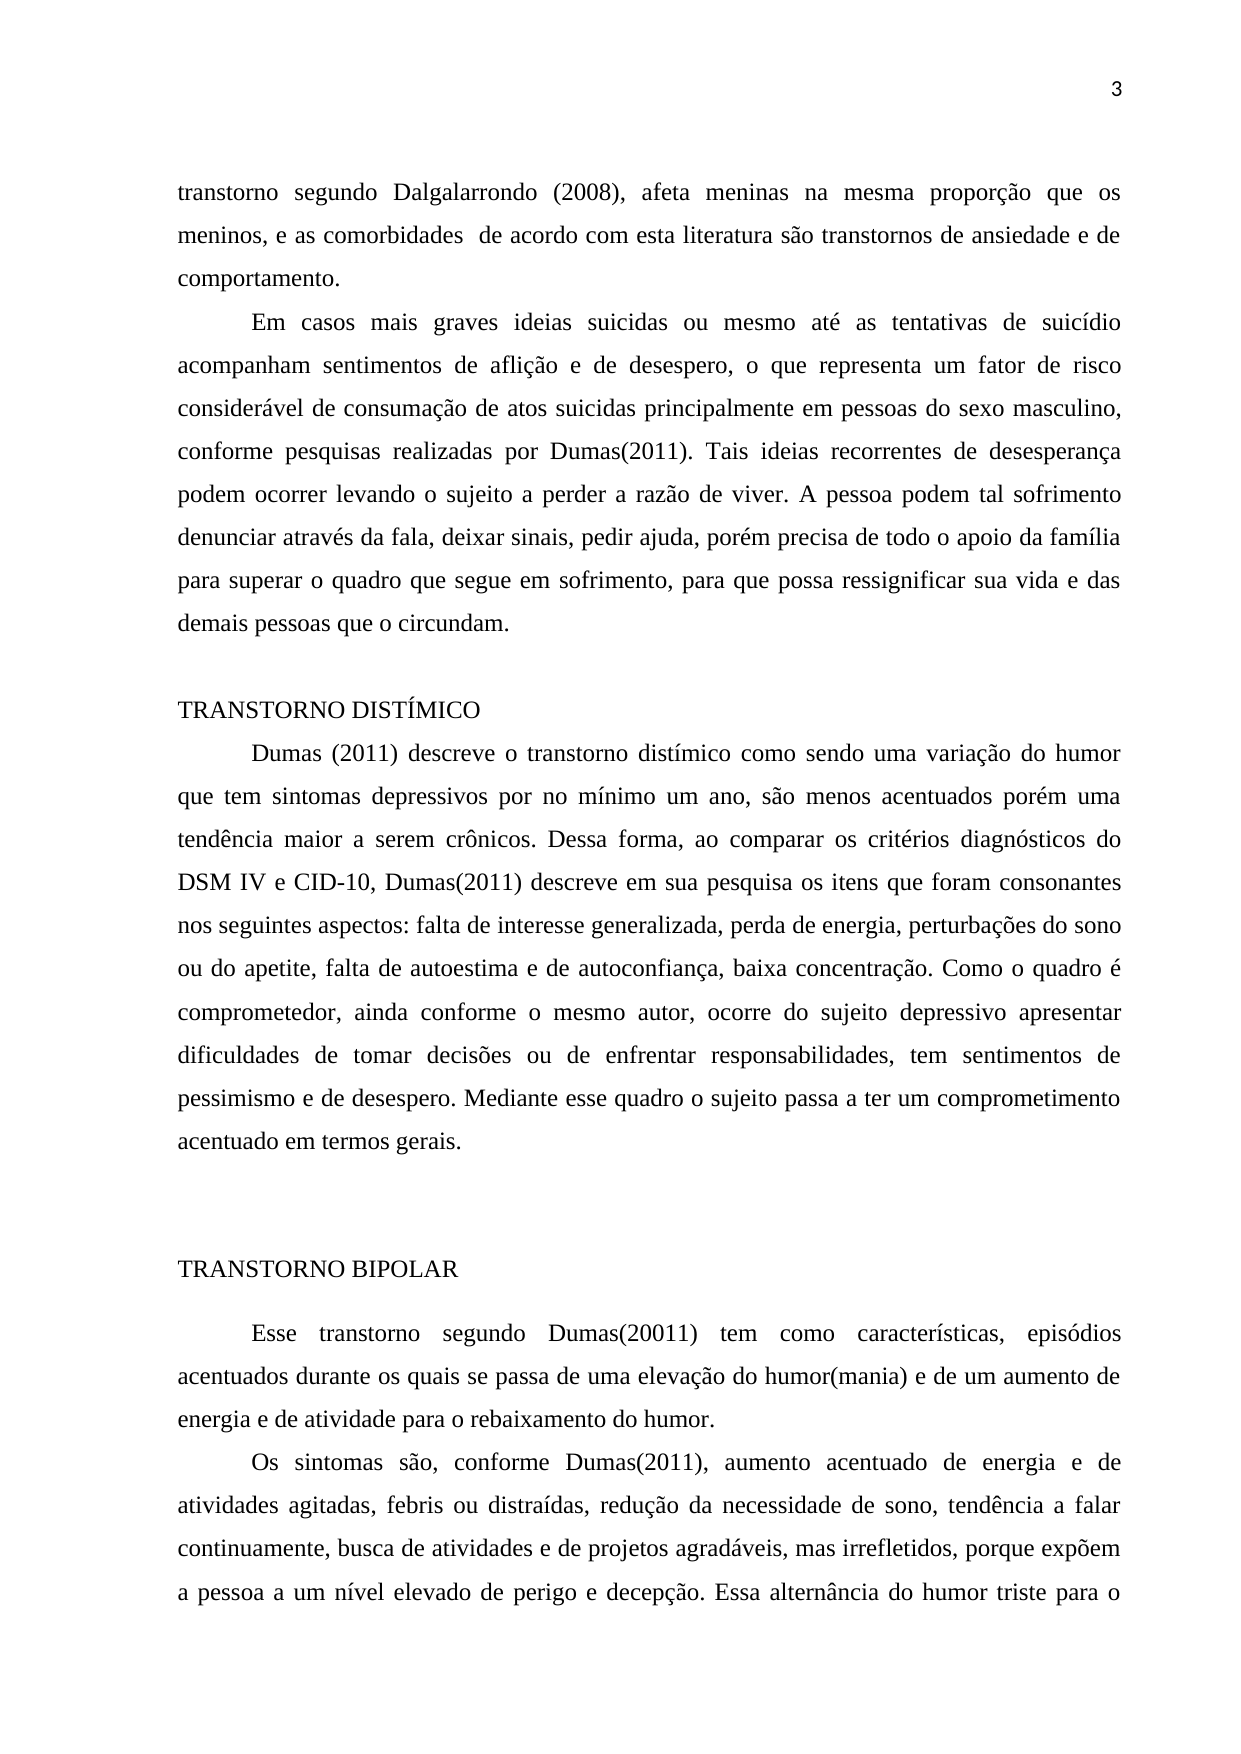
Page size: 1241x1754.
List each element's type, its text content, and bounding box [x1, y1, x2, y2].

text Esse transtorno segundo Dumas(20011) tem como características, episódios acentuados durante os quais se passa de uma elevação do humor(mania) e de um aumento de energia e de atividade para o rebaixamento do humor. [177, 1318, 1122, 1433]
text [177, 177, 1122, 292]
text Em casos mais graves ideias suicidas ou mesmo até as tentativas de suicídio acompanham sentimentos de aflição e de desespero, o que representa um fator de risco considerável de consumação de atos suicidas principalmente em pessoas do sexo masculino, conforme pesquisas realizadas por Dumas(2011). Tais ideias recorrentes de desesperança podem ocorrer levando o sujeito a perder a razão de viver. A pessoa podem tal sofrimento denunciar através da fala, deixar sinais, pedir ajuda, porém precisa de todo o apoio da família para superar o quadro que segue em sofrimento, para que possa ressignificar sua vida e das demais pessoas que o circundam. [177, 307, 1122, 637]
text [177, 1447, 1122, 1605]
text TRANSTORNO BIPOLAR [177, 1254, 1122, 1283]
text Dumas (2011) descreve o transtorno distímico como sendo uma variação do humor que tem sintomas depressivos por no mínimo um ano, são menos acentuados porém uma tendência maior a serem crônicos. Dessa forma, ao comparar os critérios diagnósticos do DSM IV e CID-10, Dumas(2011) descreve em sua pesquisa os itens que foram consonantes nos seguintes aspectos: falta de interesse generalizada, perda de energia, perturbações do sono ou do apetite, falta de autoestima e de autoconfiança, baixa concentração. Como o quadro é comprometedor, ainda conforme o mesmo autor, ocorre do sujeito depressivo apresentar dificuldades de tomar decisões ou de enfrentar responsabilidades, tem sentimentos de pessimismo e de desespero. Mediante esse quadro o sujeito passa a ter um comprometimento acentuado em termos gerais. [177, 738, 1122, 1155]
text TRANSTORNO DISTÍMICO [177, 695, 1122, 723]
